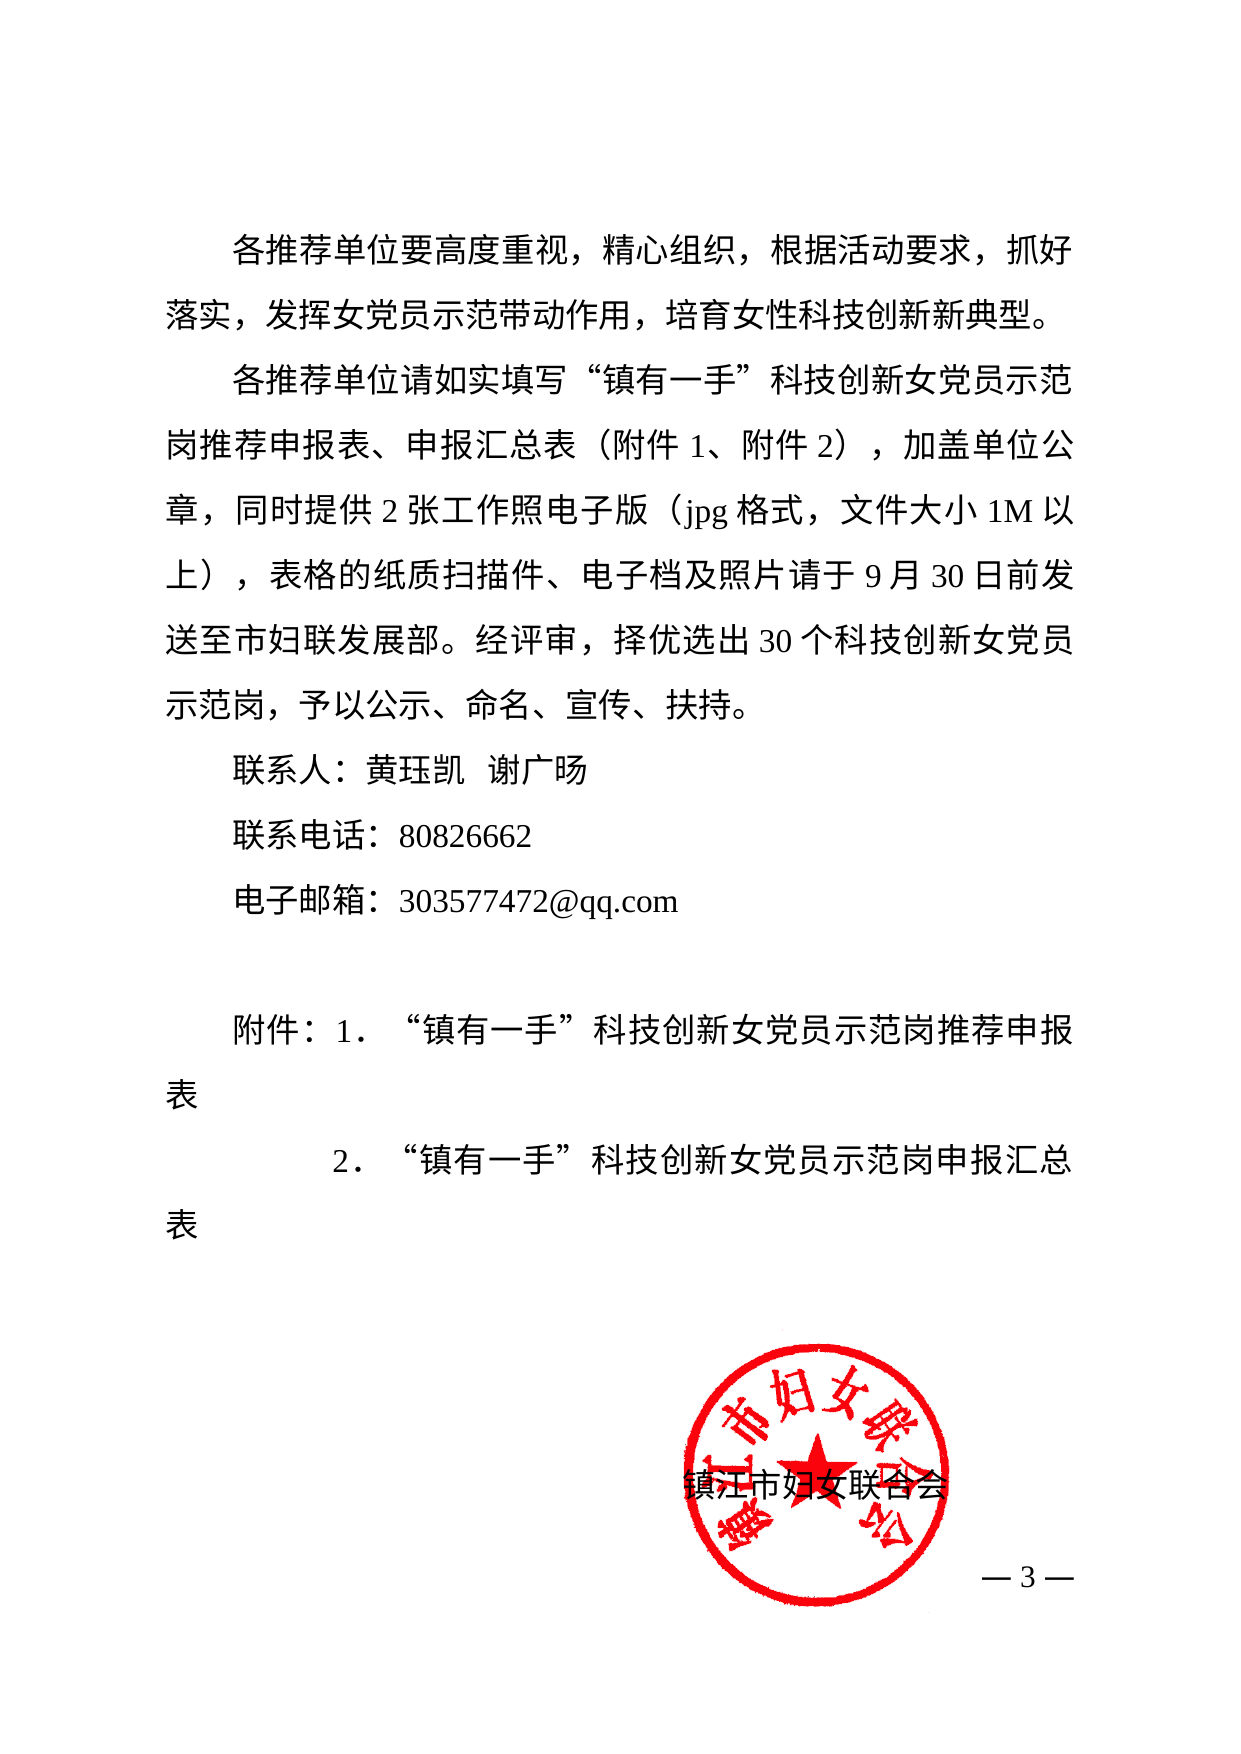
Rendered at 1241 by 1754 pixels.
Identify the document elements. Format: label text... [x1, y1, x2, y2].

text 联系电话：80826662 [165, 801, 1075, 866]
text 镇江市妇女联合会 [165, 1451, 1075, 1516]
text 各推荐单位要高度重视，精心组织，根据活动要求，抓好落实，发挥女党员示范带动作用，培育女性科技创新新典型。 [165, 216, 1075, 346]
text 2．“镇有一手”科技创新女党员示范岗申报汇总表 [165, 1126, 1075, 1256]
text 电子邮箱：303577472@qq.com [165, 866, 1075, 931]
text 联系人：黄珏凯 谢广旸 [165, 736, 1075, 801]
text 附件：1．“镇有一手”科技创新女党员示范岗推荐申报表 [165, 996, 1075, 1126]
text 各推荐单位请如实填写“镇有一手”科技创新女党员示范岗推荐申报表、申报汇总表（附件1、附件2），加盖单位公章，同时提供2张工作照电子版（jpg格式，文件大小1M以上），表格的纸质扫描件、电子档及照片请于9月30日前发送至市妇联发展部。经评审，择优选出30个科技创新女党员示范岗，予以公示、命名、宣传、扶持。 [165, 346, 1075, 736]
picture [675, 1329, 955, 1451]
picture [675, 1516, 955, 1613]
